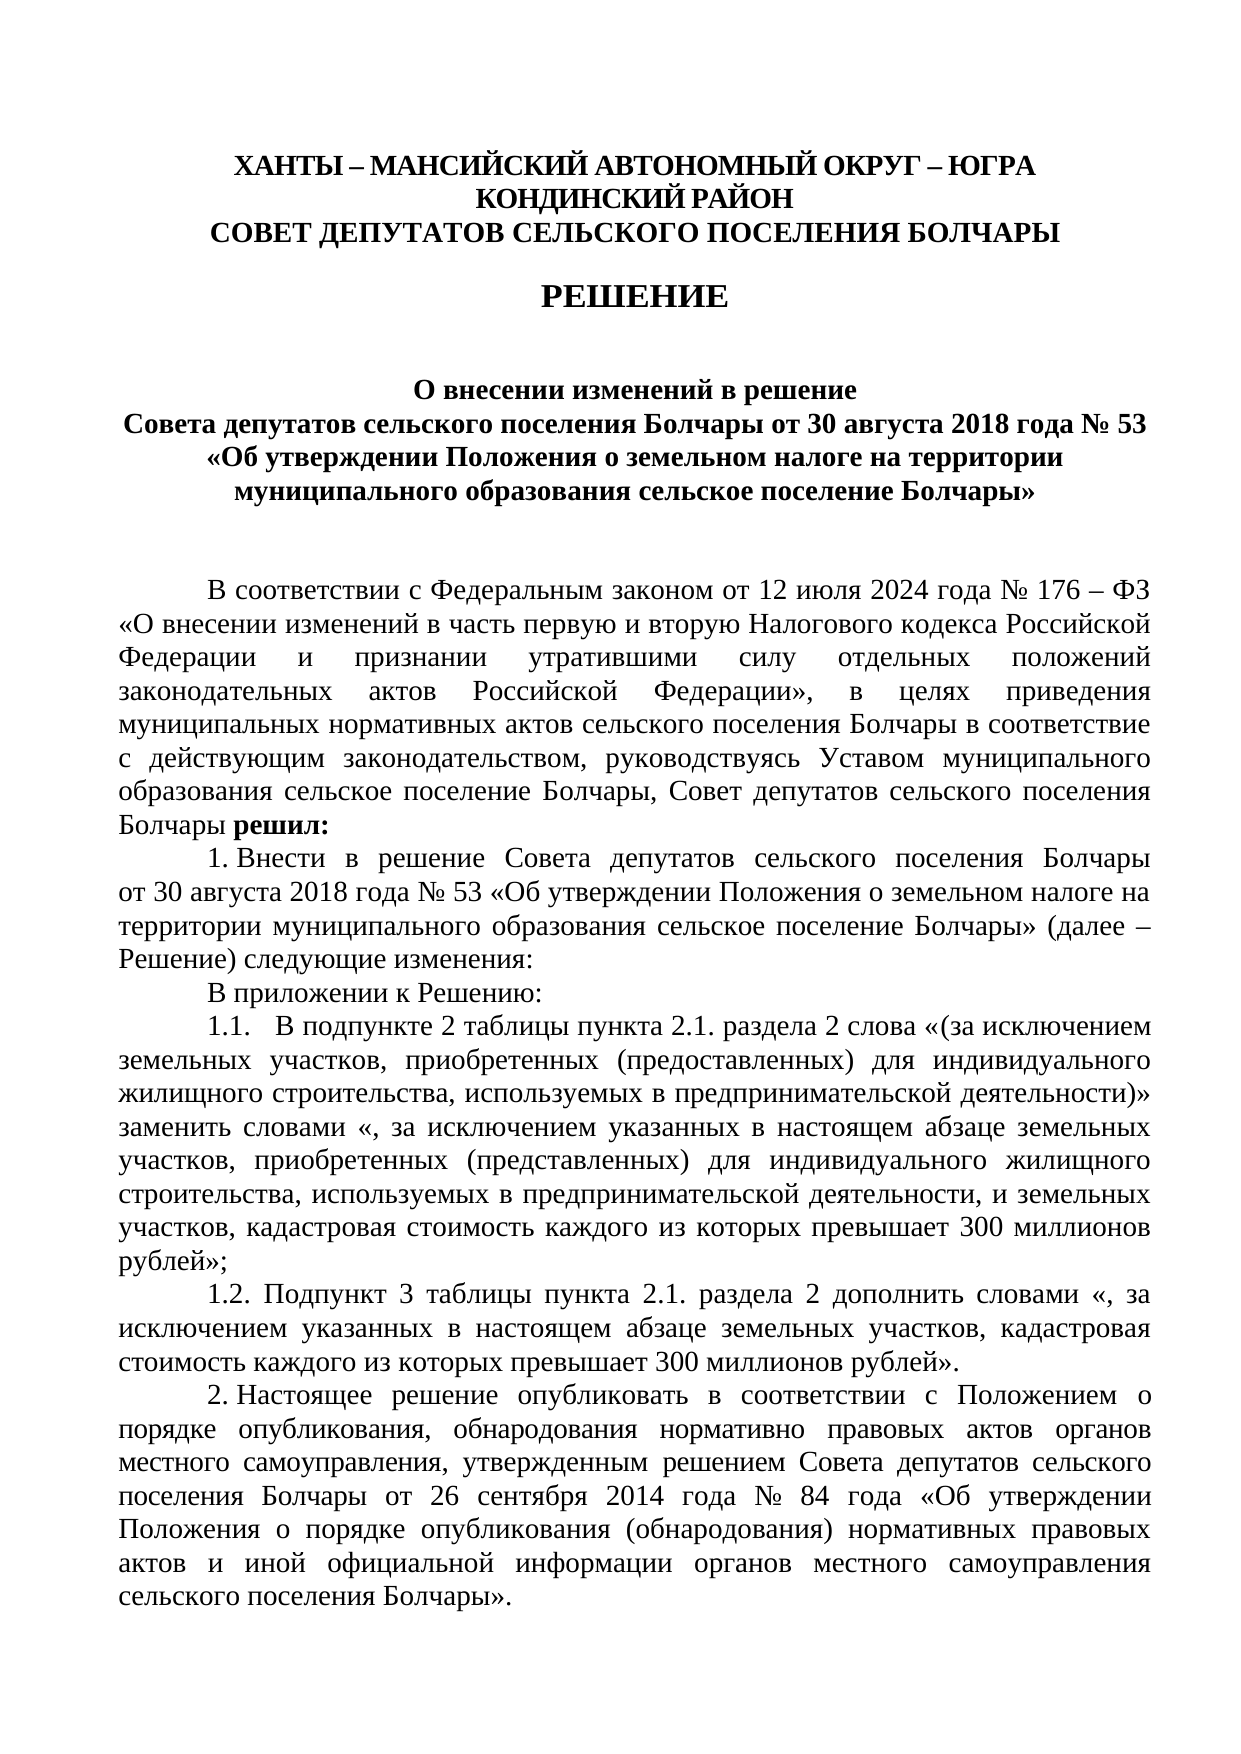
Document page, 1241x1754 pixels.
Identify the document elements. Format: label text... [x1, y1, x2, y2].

text В приложении к Решению: [207, 975, 1152, 1008]
list Подпункт 3 таблицы пункта 2.1. раздела 2 дополнить словами «, за исключением указанных в настоящем абзаце земельных участков, кадастровая стоимость каждого из которых превышает 300 миллионов рублей». [118, 1277, 1152, 1377]
text О внесении изменений в решение [118, 372, 1152, 406]
text Совета депутатов сельского поселения Болчары от 30 августа 2018 года № 53 «Об утверждении Положения о земельном налоге на территории муниципального образования сельское поселение Болчары» [118, 406, 1152, 506]
text Совет депутатов сельского поселения Болчары [118, 215, 1152, 248]
text РЕШЕНИЕ [118, 276, 1152, 315]
list Настоящее решение опубликовать в соответствии с Положением о порядке опубликования, обнародования нормативно правовых актов органов местного самоуправления, утвержденным решением Совета депутатов сельского поселения Болчары от 26 сентября 2014 года № 84 года «Об утверждении Положения о порядке опубликования (обнародования) нормативных правовых актов и иной официальной информации органов местного самоуправления сельского поселения Болчары». [118, 1377, 1152, 1612]
text КОНДИНСКИЙ РАЙОН [118, 181, 1152, 215]
list Внести в решение Совета депутатов сельского поселения Болчары от 30 августа 2018 года № 53 «Об утверждении Положения о земельном налоге на территории муниципального образования сельское поселение Болчары» (далее – Решение) следующие изменения: [118, 841, 1152, 975]
text В соответствии с Федеральным законом от 12 июля 2024 года № 176 – ФЗ «О внесении изменений в часть первую и вторую Налогового кодекса Российской Федерации и признании утратившими силу отдельных положений законодательных актов Российской Федерации», в целях приведения муниципальных нормативных актов сельского поселения Болчары в соответствие с действующим законодательством, руководствуясь Уставом муниципального образования сельское поселение Болчары, Совет депутатов сельского поселения Болчары решил: [118, 572, 1152, 841]
list В подпункте 2 таблицы пункта 2.1. раздела 2 слова «(за исключением земельных участков, приобретенных (предоставленных) для индивидуального жилищного строительства, используемых в предпринимательской деятельности)» заменить словами «, за исключением указанных в настоящем абзаце земельных участков, приобретенных (представленных) для индивидуального жилищного строительства, используемых в предпринимательской деятельности, и земельных участков, кадастровая стоимость каждого из которых превышает 300 миллионов рублей»; [118, 1008, 1152, 1277]
text ХАНТЫ – МАНСИЙСКИЙ АВТОНОМНЫЙ ОКРУГ – ЮГРА [118, 148, 1152, 181]
